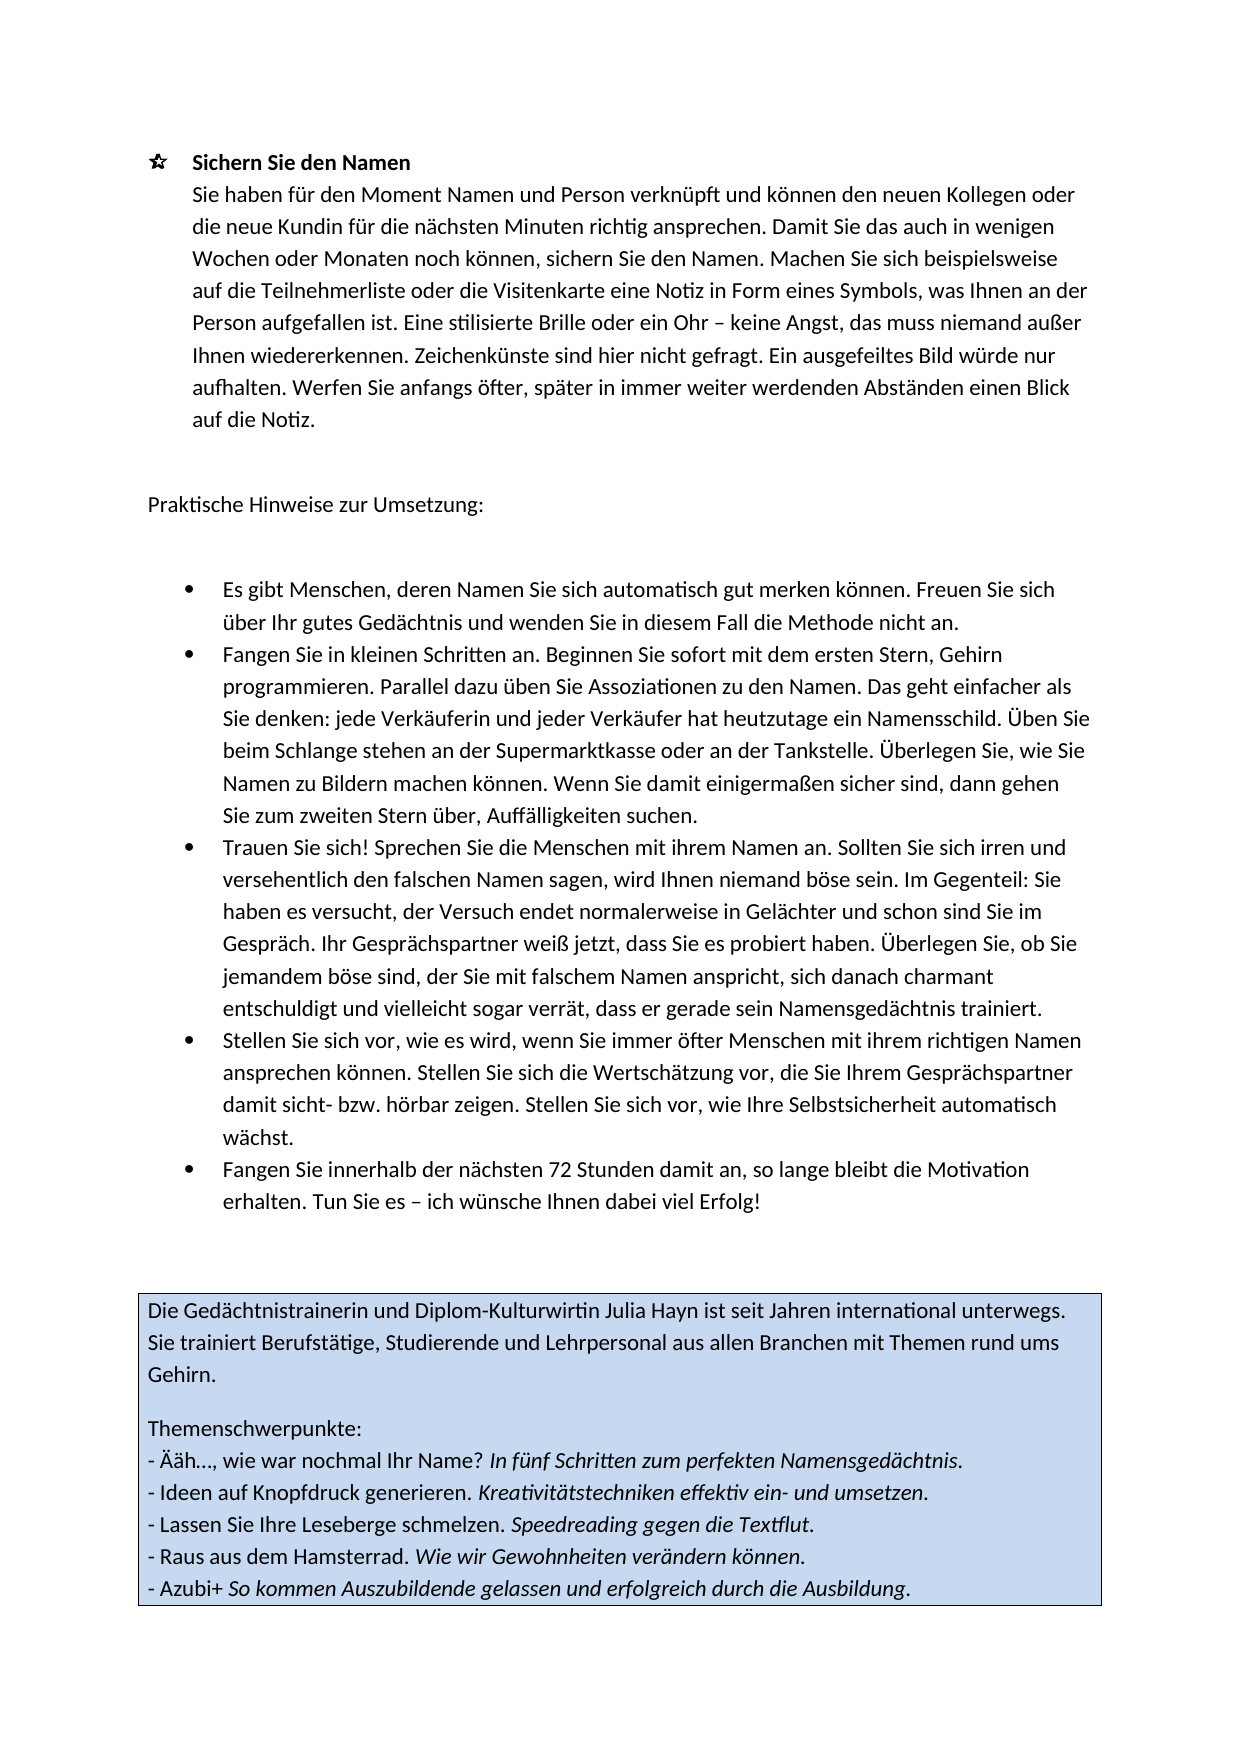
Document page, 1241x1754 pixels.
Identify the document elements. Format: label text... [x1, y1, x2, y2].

text Die Gedächtnistrainerin und Diplom-Kulturwirtin Julia Hayn ist seit Jahren international unterwegs. Sie trainiert Berufstätige, Studierende und Lehrpersonal aus allen Branchen mit Themen rund ums Gehirn. [139, 1294, 1101, 1389]
list Es gibt Menschen, deren Namen Sie sich automatisch gut merken können. Freuen Sie sich über Ihr gutes Gedächtnis und wenden Sie in diesem Fall die Methode nicht an. [185, 576, 1093, 636]
list Stellen Sie sich vor, wie es wird, wenn Sie immer öfter Menschen mit ihrem richtigen Namen ansprechen können. Stellen Sie sich die Wertschätzung vor, die Sie Ihrem Gesprächspartner damit sicht- bzw. hörbar zeigen. Stellen Sie sich vor, wie Ihre Selbstsicherheit automatisch wächst. [185, 1026, 1093, 1151]
list Trauen Sie sich! Sprechen Sie die Menschen mit ihrem Namen an. Sollten Sie sich irren und versehentlich den falschen Namen sagen, wird Ihnen niemand böse sein. Im Gegenteil: Sie haben es versucht, der Versuch endet normalerweise in Gelächter und schon sind Sie im Gespräch. Ihr Gesprächspartner weiß jetzt, dass Sie es probiert haben. Überlegen Sie, ob Sie jemandem böse sind, der Sie mit falschem Namen anspricht, sich danach charmant entschuldigt und vielleicht sogar verrät, dass er gerade sein Namensgedächtnis trainiert. [185, 833, 1093, 1022]
list Fangen Sie innerhalb der nächsten 72 Stunden damit an, so lange bleibt die Motivation erhalten. Tun Sie es – ich wünsche Ihnen dabei viel Erfolg! [185, 1155, 1093, 1215]
list Sichern Sie den Namen [148, 148, 1093, 176]
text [139, 1411, 1101, 1605]
list Sie haben für den Moment Namen und Person verknüpft und können den neuen Kollegen oder die neue Kundin für die nächsten Minuten richtig ansprechen. Damit Sie das auch in wenigen Wochen oder Monaten noch können, sichern Sie den Namen. Machen Sie sich beispielsweise auf die Teilnehmerliste oder die Visitenkarte eine Notiz in Form eines Symbols, was Ihnen an der Person aufgefallen ist. Eine stilisierte Brille oder ein Ohr – keine Angst, das muss niemand außer Ihnen wiedererkennen. Zeichenkünste sind hier nicht gefragt. Ein ausgefeiltes Bild würde nur aufhalten. Werfen Sie anfangs öfter, später in immer weiter werdenden Abständen einen Blick auf die Notiz. [192, 180, 1093, 433]
text Praktische Hinweise zur Umsetzung: [148, 490, 1093, 518]
list Fangen Sie in kleinen Schritten an. Beginnen Sie sofort mit dem ersten Stern, Gehirn programmieren. Parallel dazu üben Sie Assoziationen zu den Namen. Das geht einfacher als Sie denken: jede Verkäuferin und jeder Verkäufer hat heutzutage ein Namensschild. Üben Sie beim Schlange stehen an der Supermarktkasse oder an der Tankstelle. Überlegen Sie, wie Sie Namen zu Bildern machen können. Wenn Sie damit einigermaßen sicher sind, dann gehen Sie zum zweiten Stern über, Auffälligkeiten suchen. [185, 640, 1093, 829]
